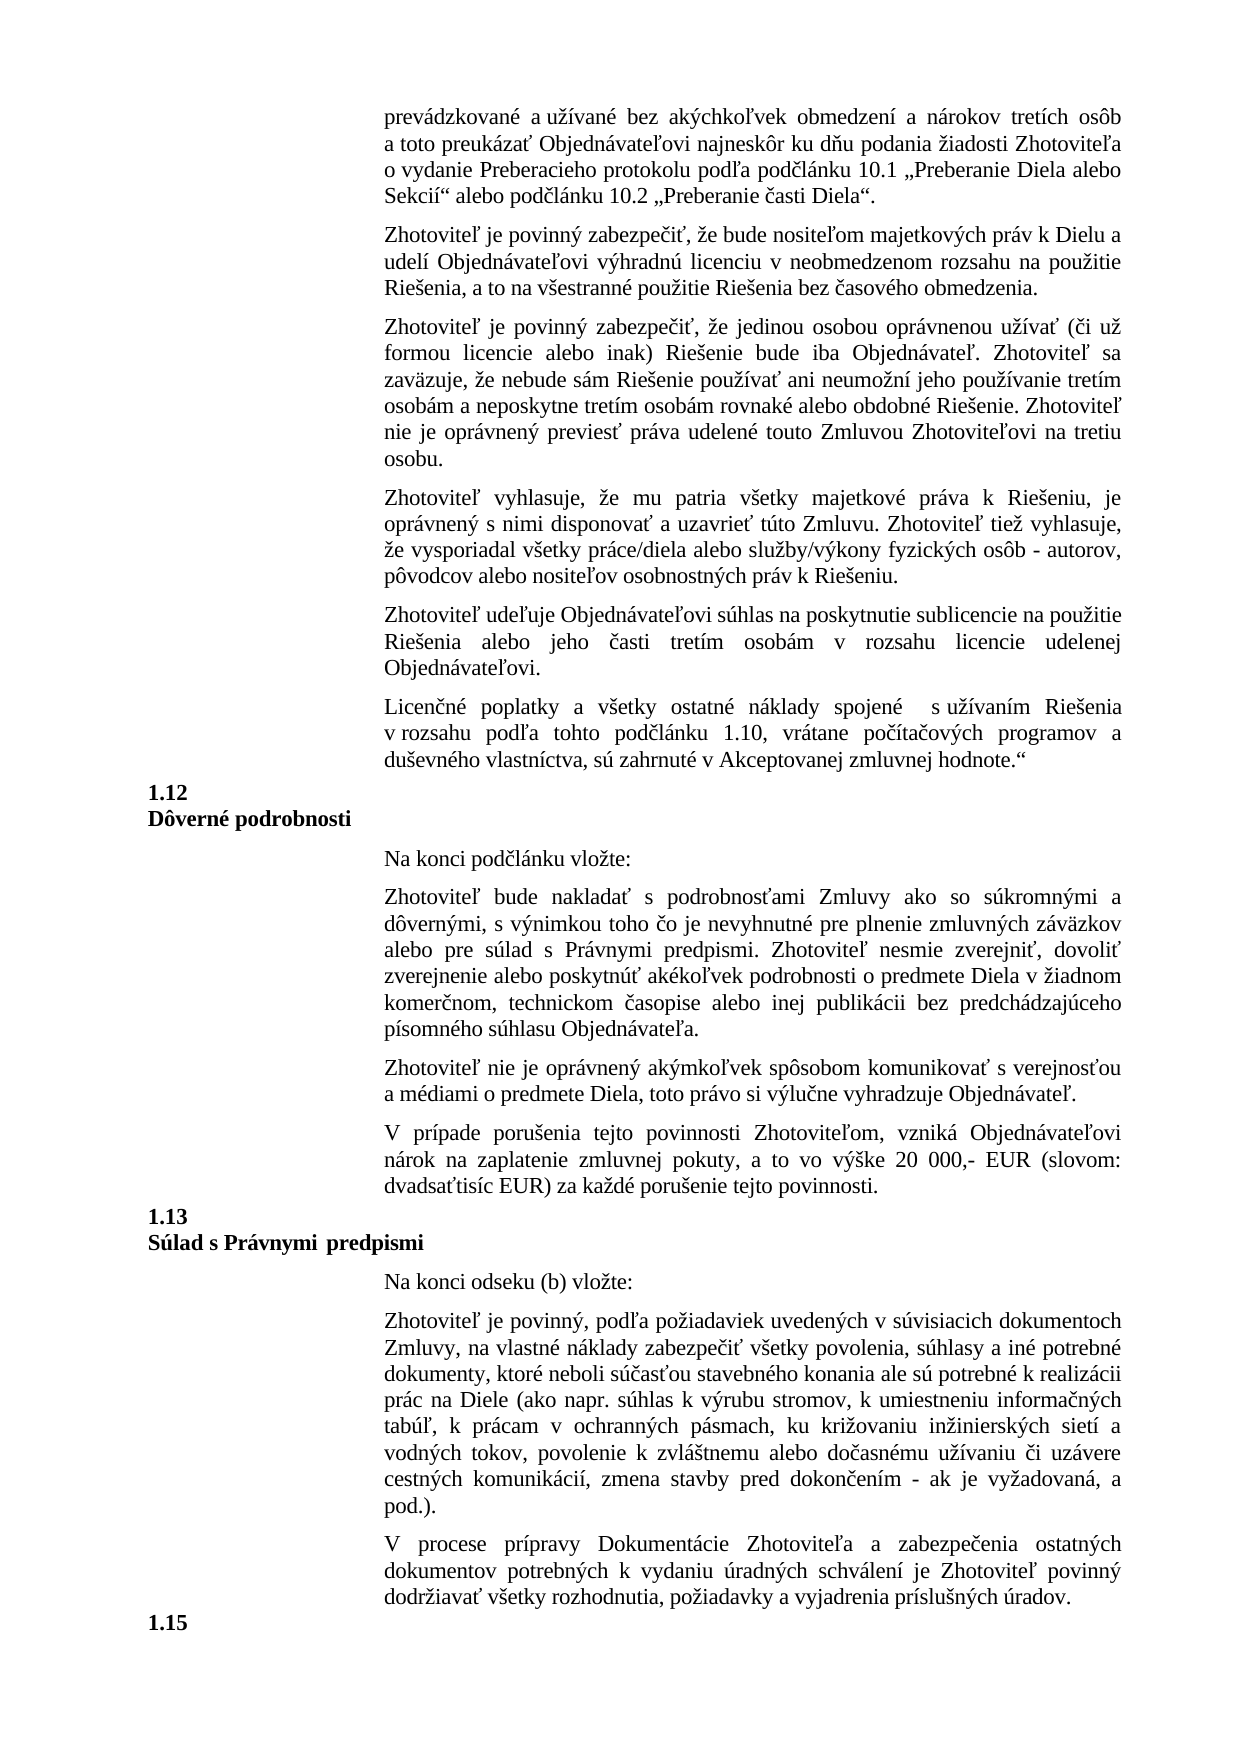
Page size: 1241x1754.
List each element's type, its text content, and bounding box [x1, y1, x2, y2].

text 1.15 [148, 1609, 1122, 1636]
text Na konci podčlánku vložte: [384, 844, 1122, 871]
text Na konci odseku (b) vložte: [384, 1268, 1122, 1295]
subtitle 1.13 [148, 1203, 1122, 1229]
text Zhotoviteľ je povinný, podľa požiadaviek uvedených v súvisiacich dokumentoch Zmluvy, na vlastné náklady zabezpečiť všetky povolenia, súhlasy a iné potrebné dokumenty, ktoré neboli súčasťou stavebného konania ale sú potrebné k realizácii prác na Diele (ako napr. súhlas k výrubu stromov, k umiestneniu informačných tabúľ, k prácam v ochranných pásmach, ku križovaniu inžinierských sietí a vodných tokov, povolenie k zvláštnemu alebo dočasnému užívaniu či uzávere cestných komunikácií, zmena stavby pred dokončením - ak je vyžadovaná, a pod.). [384, 1307, 1122, 1518]
text V procese prípravy Dokumentácie Zhotoviteľa a zabezpečenia ostatných dokumentov potrebných k vydaniu úradných schválení je Zhotoviteľ povinný dodržiavať všetky rozhodnutia, požiadavky a vyjadrenia príslušných úradov. [384, 1531, 1122, 1609]
text Zhotoviteľ udeľuje Objednávateľovi súhlas na poskytnutie sublicencie na použitie Riešenia alebo jeho časti tretím osobám v rozsahu licencie udelenej Objednávateľovi. [384, 601, 1122, 681]
text Dôverné podrobnosti [148, 806, 1122, 832]
text Súlad s Právnymi predpismi [148, 1229, 1122, 1256]
text Zhotoviteľ je povinný zabezpečiť, že jedinou osobou oprávnenou užívať (či už formou licencie alebo inak) Riešenie bude iba Objednávateľ. Zhotoviteľ sa zaväzuje, že nebude sám Riešenie používať ani neumožní jeho používanie tretím osobám a neposkytne tretím osobám rovnaké alebo obdobné Riešenie. Zhotoviteľ nie je oprávnený previesť práva udelené touto Zmluvou Zhotoviteľovi na tretiu osobu. [384, 313, 1122, 471]
text Licenčné poplatky a všetky ostatné náklady spojené s užívaním Riešenia v rozsahu podľa tohto podčlánku 1.10, vrátane počítačových programov a duševného vlastníctva, sú zahrnuté v Akceptovanej zmluvnej hodnote.“ [384, 693, 1122, 772]
text Zhotoviteľ nie je oprávnený akýmkoľvek spôsobom komunikovať s verejnosťou a médiami o predmete Diela, toto právo si výlučne vyhradzuje Objednávateľ. [384, 1054, 1122, 1107]
text Zhotoviteľ je povinný zabezpečiť, že bude nositeľom majetkových práv k Dielu a udelí Objednávateľovi výhradnú licenciu v neobmedzenom rozsahu na použitie Riešenia, a to na všestranné použitie Riešenia bez časového obmedzenia. [384, 221, 1122, 300]
subtitle 1.12 [148, 779, 1122, 806]
text Zhotoviteľ bude nakladať s podrobnosťami Zmluvy ako so súkromnými a dôvernými, s výnimkou toho čo je nevyhnutné pre plnenie zmluvných záväzkov alebo pre súlad s Právnymi predpismi. Zhotoviteľ nesmie zverejniť, dovoliť zverejnenie alebo poskytnúť akékoľvek podrobnosti o predmete Diela v žiadnom komerčnom, technickom časopise alebo inej publikácii bez predchádzajúceho písomného súhlasu Objednávateľa. [384, 883, 1122, 1042]
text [384, 103, 1122, 209]
text Zhotoviteľ vyhlasuje, že mu patria všetky majetkové práva k Riešeniu, je oprávnený s nimi disponovať a uzavrieť túto Zmluvu. Zhotoviteľ tiež vyhlasuje, že vysporiadal všetky práce/diela alebo služby/výkony fyzických osôb - autorov, pôvodcov alebo nositeľov osobnostných práv k Riešeniu. [384, 483, 1122, 589]
text V prípade porušenia tejto povinnosti Zhotoviteľom, vzniká Objednávateľovi nárok na zaplatenie zmluvnej pokuty, a to vo výške 20 000,- EUR (slovom: dvadsaťtisíc EUR) za každé porušenie tejto povinnosti. [384, 1119, 1122, 1198]
